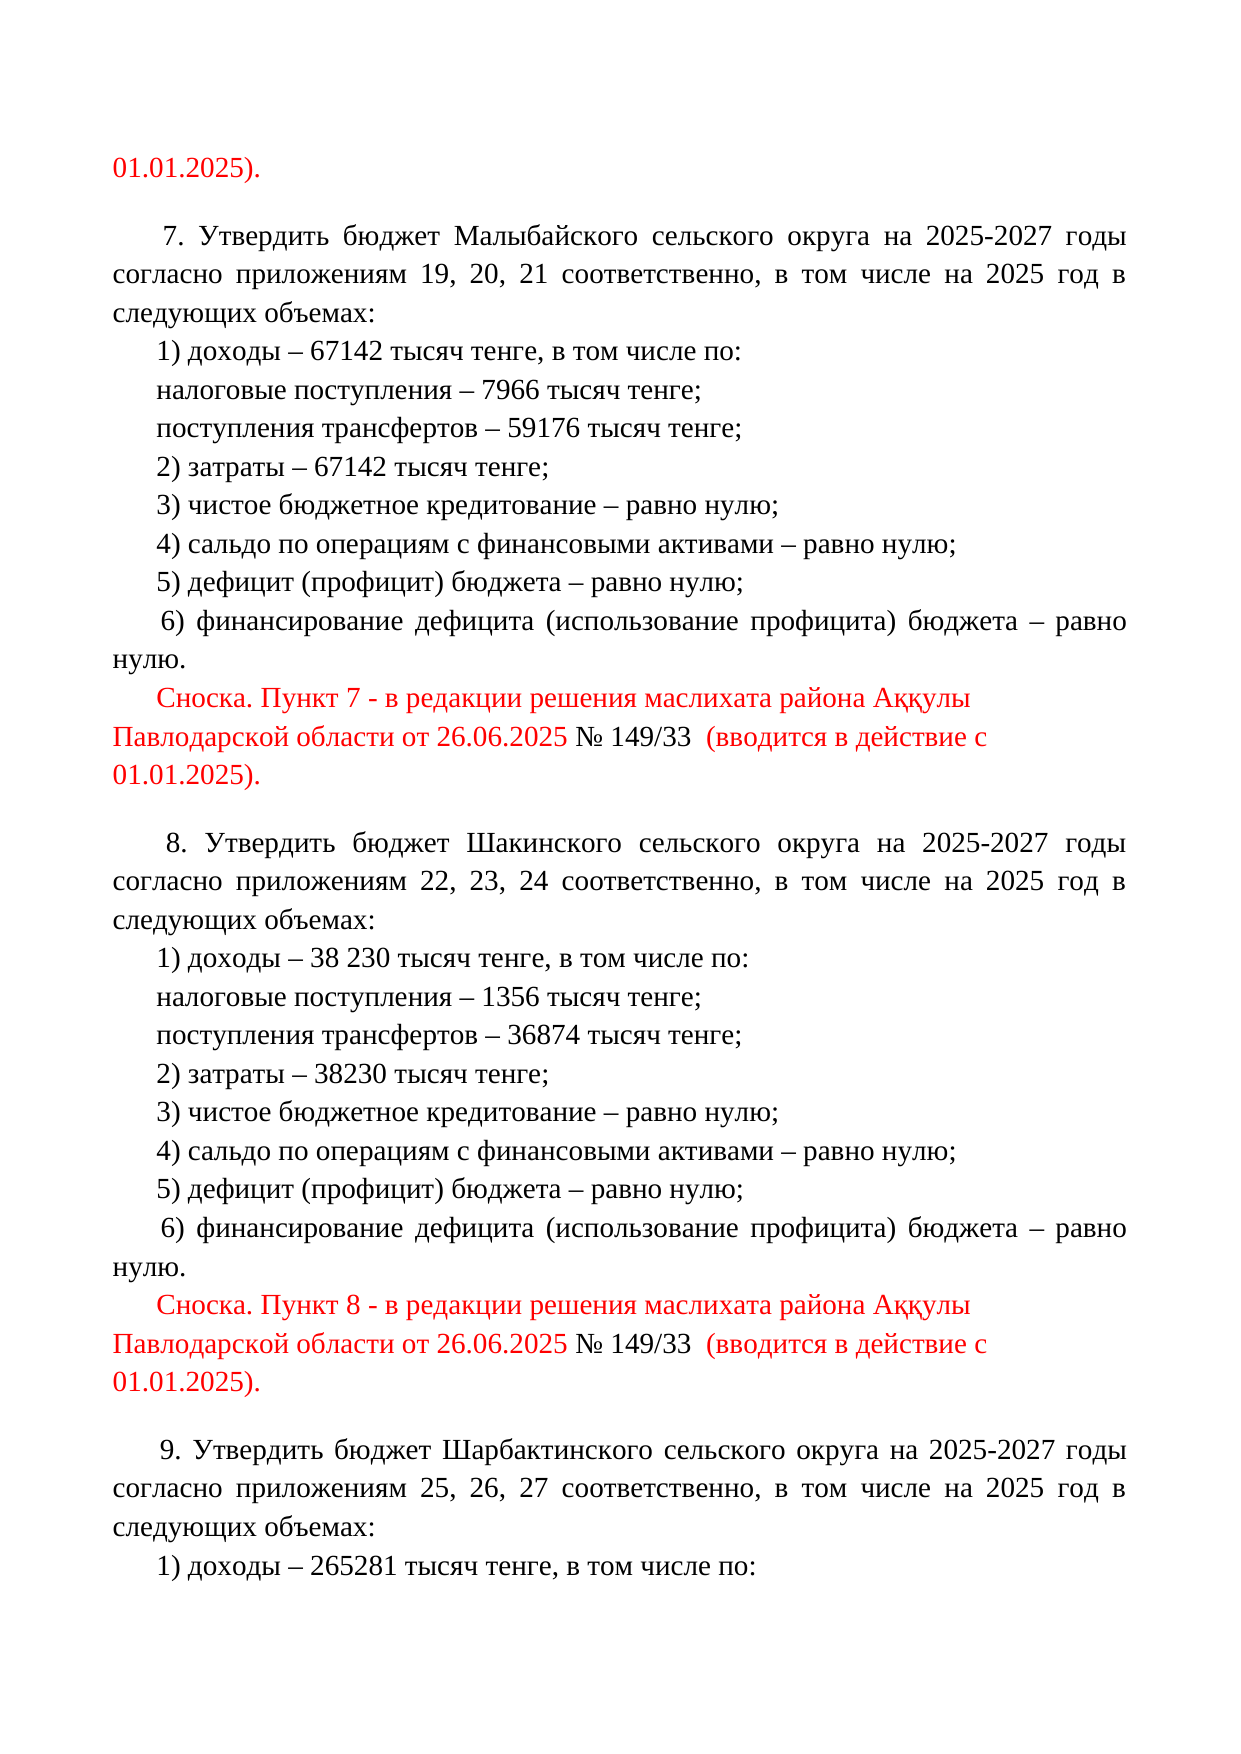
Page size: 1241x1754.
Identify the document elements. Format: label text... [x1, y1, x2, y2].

text поступления трансфертов – 36874 тысяч тенге; [112, 1017, 1128, 1051]
text 6) финансирование дефицита (использование профицита) бюджета – равно нулю. [112, 603, 1128, 675]
text 1) доходы – 38 230 тысяч тенге, в том числе по: [112, 940, 1128, 974]
text поступления трансфертов – 59176 тысяч тенге; [112, 410, 1128, 444]
text 1) доходы – 67142 тысяч тенге, в том числе по: [112, 333, 1128, 367]
text 8. Утвердить бюджет Шакинского сельского округа на 2025-2027 годы согласно приложениям 22, 23, 24 соответственно, в том числе на 2025 год в следующих объемах: [112, 825, 1128, 935]
text Сноска. Пункт 7 - в редакции решения маслихата района Аққулы Павлодарской области от 26.06.2025 № 149/33 (вводится в действие с 01.01.2025). [112, 680, 1128, 821]
text 9. Утвердить бюджет Шарбактинского сельского округа на 2025-2027 годы согласно приложениям 25, 26, 27 соответственно, в том числе на 2025 год в следующих объемах: [112, 1432, 1128, 1543]
text 5) дефицит (профицит) бюджета – равно нулю; [112, 1172, 1128, 1205]
text 3) чистое бюджетное кредитование – равно нулю; [112, 487, 1128, 521]
text 2) затраты – 38230 тысяч тенге; [112, 1056, 1128, 1089]
text налоговые поступления – 1356 тысяч тенге; [112, 979, 1128, 1012]
text 2) затраты – 67142 тысяч тенге; [112, 449, 1128, 482]
text 1) доходы – 265281 тысяч тенге, в том числе по: [112, 1548, 1128, 1581]
text 4) сальдо по операциям с финансовыми активами – равно нулю; [112, 1133, 1128, 1167]
text 6) финансирование дефицита (использование профицита) бюджета – равно нулю. [112, 1210, 1128, 1282]
text налоговые поступления – 7966 тысяч тенге; [112, 372, 1128, 405]
text 3) чистое бюджетное кредитование – равно нулю; [112, 1094, 1128, 1128]
text 4) сальдо по операциям с финансовыми активами – равно нулю; [112, 526, 1128, 559]
text 7. Утвердить бюджет Малыбайского сельского округа на 2025-2027 годы согласно приложениям 19, 20, 21 соответственно, в том числе на 2025 год в следующих объемах: [112, 218, 1128, 328]
text Сноска. Пункт 6 - в редакции решения маслихата района Аққулы Павлодарской области от 26.06.2025 № 149/33 (вводится в действие с 01.01.2025). [112, 150, 1128, 214]
text Сноска. Пункт 8 - в редакции решения маслихата района Аққулы Павлодарской области от 26.06.2025 № 149/33 (вводится в действие с 01.01.2025). [112, 1287, 1128, 1428]
text 5) дефицит (профицит) бюджета – равно нулю; [112, 564, 1128, 598]
